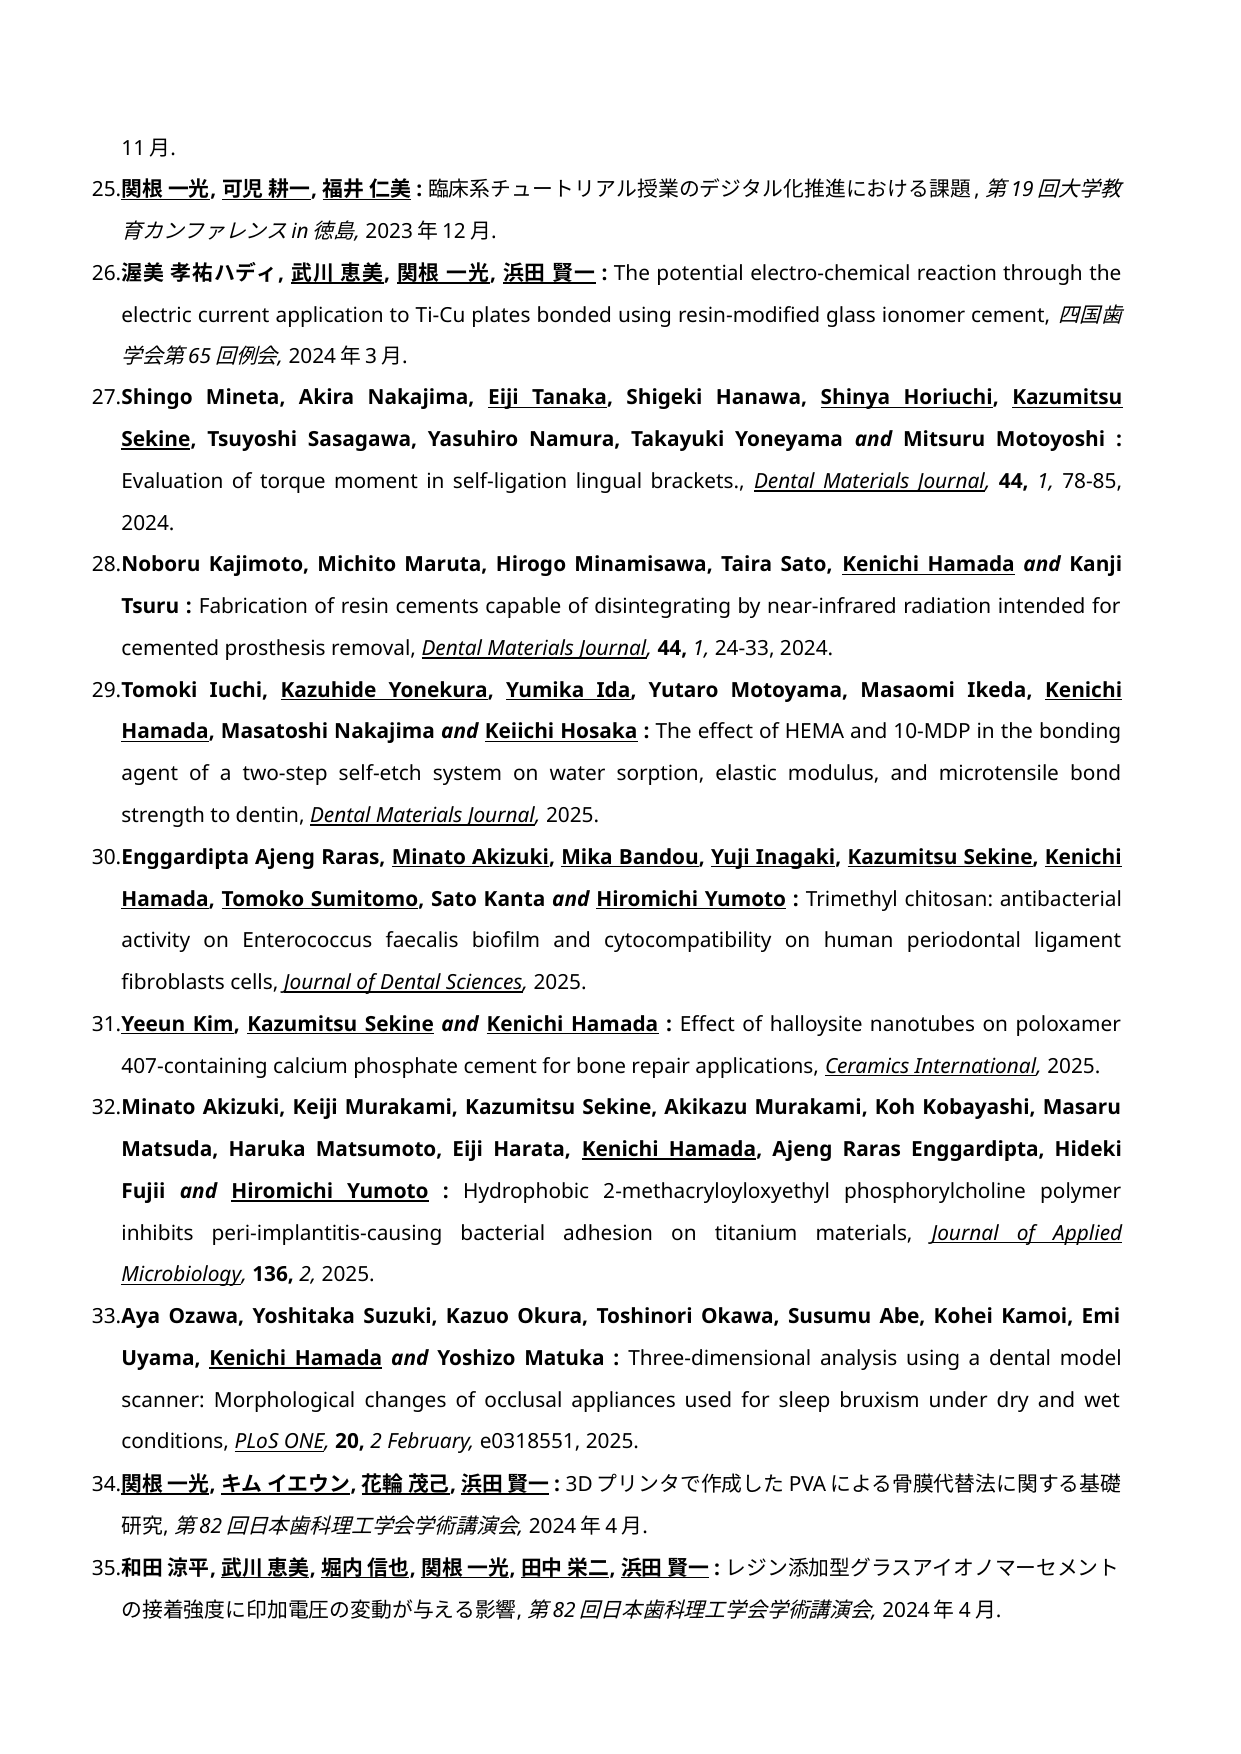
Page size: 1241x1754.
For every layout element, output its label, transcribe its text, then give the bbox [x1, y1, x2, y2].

list Tomoki Iuchi, Kazuhide Yonekura, Yumika Ida, Yutaro Motoyama, Masaomi Ikeda, Kenichi Hamada, Masatoshi Nakajima and Keiichi Hosaka : The effect of HEMA and 10-MDP in the bonding agent of a two-step self-etch system on water sorption, elastic modulus, and microtensile bond strength to dentin, Dental Materials Journal, 2025. [92, 668, 1122, 835]
list 関根 一光, 可児 耕一, 福井 仁美 : 臨床系チュートリアル授業のデジタル化推進における課題, 第19回大学教育カンファレンスin徳島, 2023年12月. [92, 167, 1122, 250]
list Noboru Kajimoto, Michito Maruta, Hirogo Minamisawa, Taira Sato, Kenichi Hamada and Kanji Tsuru : Fabrication of resin cements capable of disintegrating by near-infrared radiation intended for cemented prosthesis removal, Dental Materials Journal, 44, 1, 24-33, 2024. [92, 543, 1122, 668]
list Minato Akizuki, Keiji Murakami, Kazumitsu Sekine, Akikazu Murakami, Koh Kobayashi, Masaru Matsuda, Haruka Matsumoto, Eiji Harata, Kenichi Hamada, Ajeng Raras Enggardipta, Hideki Fujii and Hiromichi Yumoto : Hydrophobic 2-methacryloyloxyethyl phosphorylcholine polymer inhibits peri-implantitis-causing bacterial adhesion on titanium materials, Journal of Applied Microbiology, 136, 2, 2025. [92, 1086, 1122, 1295]
list Enggardipta Ajeng Raras, Minato Akizuki, Mika Bandou, Yuji Inagaki, Kazumitsu Sekine, Kenichi Hamada, Tomoko Sumitomo, Sato Kanta and Hiromichi Yumoto : Trimethyl chitosan: antibacterial activity on Enterococcus faecalis biofilm and cytocompatibility on human periodontal ligament fibroblasts cells, Journal of Dental Sciences, 2025. [92, 835, 1122, 1002]
list Shingo Mineta, Akira Nakajima, Eiji Tanaka, Shigeki Hanawa, Shinya Horiuchi, Kazumitsu Sekine, Tsuyoshi Sasagawa, Yasuhiro Namura, Takayuki Yoneyama and Mitsuru Motoyoshi : Evaluation of torque moment in self-ligation lingual brackets., Dental Materials Journal, 44, 1, 78-85, 2024. [92, 376, 1122, 543]
list 関根 一光, キム イエウン, 花輪 茂己, 浜田 賢一 : 3Dプリンタで作成したPVAによる骨膜代替法に関する基礎研究, 第82回日本歯科理工学会学術講演会, 2024年4月. [92, 1462, 1122, 1545]
list Yeeun Kim, Kazumitsu Sekine and Kenichi Hamada : Effect of halloysite nanotubes on poloxamer 407-containing calcium phosphate cement for bone repair applications, Ceramics International, 2025. [92, 1002, 1122, 1086]
list 和田 涼平, 武川 恵美, 堀内 信也, 関根 一光, 田中 栄二, 浜田 賢一 : レジン添加型グラスアイオノマーセメントの接着強度に印加電圧の変動が与える影響, 第82回日本歯科理工学会学術講演会, 2024年4月. [92, 1545, 1122, 1629]
list 渥美 孝祐ハディ, 武川 恵美, 関根 一光, 浜田 賢一 : The potential electro-chemical reaction through the electric current application to Ti-Cu plates bonded using resin-modified glass ionomer cement, 四国歯学会第65回例会, 2024年3月. [92, 250, 1122, 376]
list Aya Ozawa, Yoshitaka Suzuki, Kazuo Okura, Toshinori Okawa, Susumu Abe, Kohei Kamoi, Emi Uyama, Kenichi Hamada and Yoshizo Matuka : Three-dimensional analysis using a dental model scanner: Morphological changes of occlusal appliances used for sleep bruxism under dry and wet conditions, PLoS ONE, 20, 2 February, e0318551, 2025. [92, 1295, 1122, 1462]
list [92, 125, 1122, 167]
